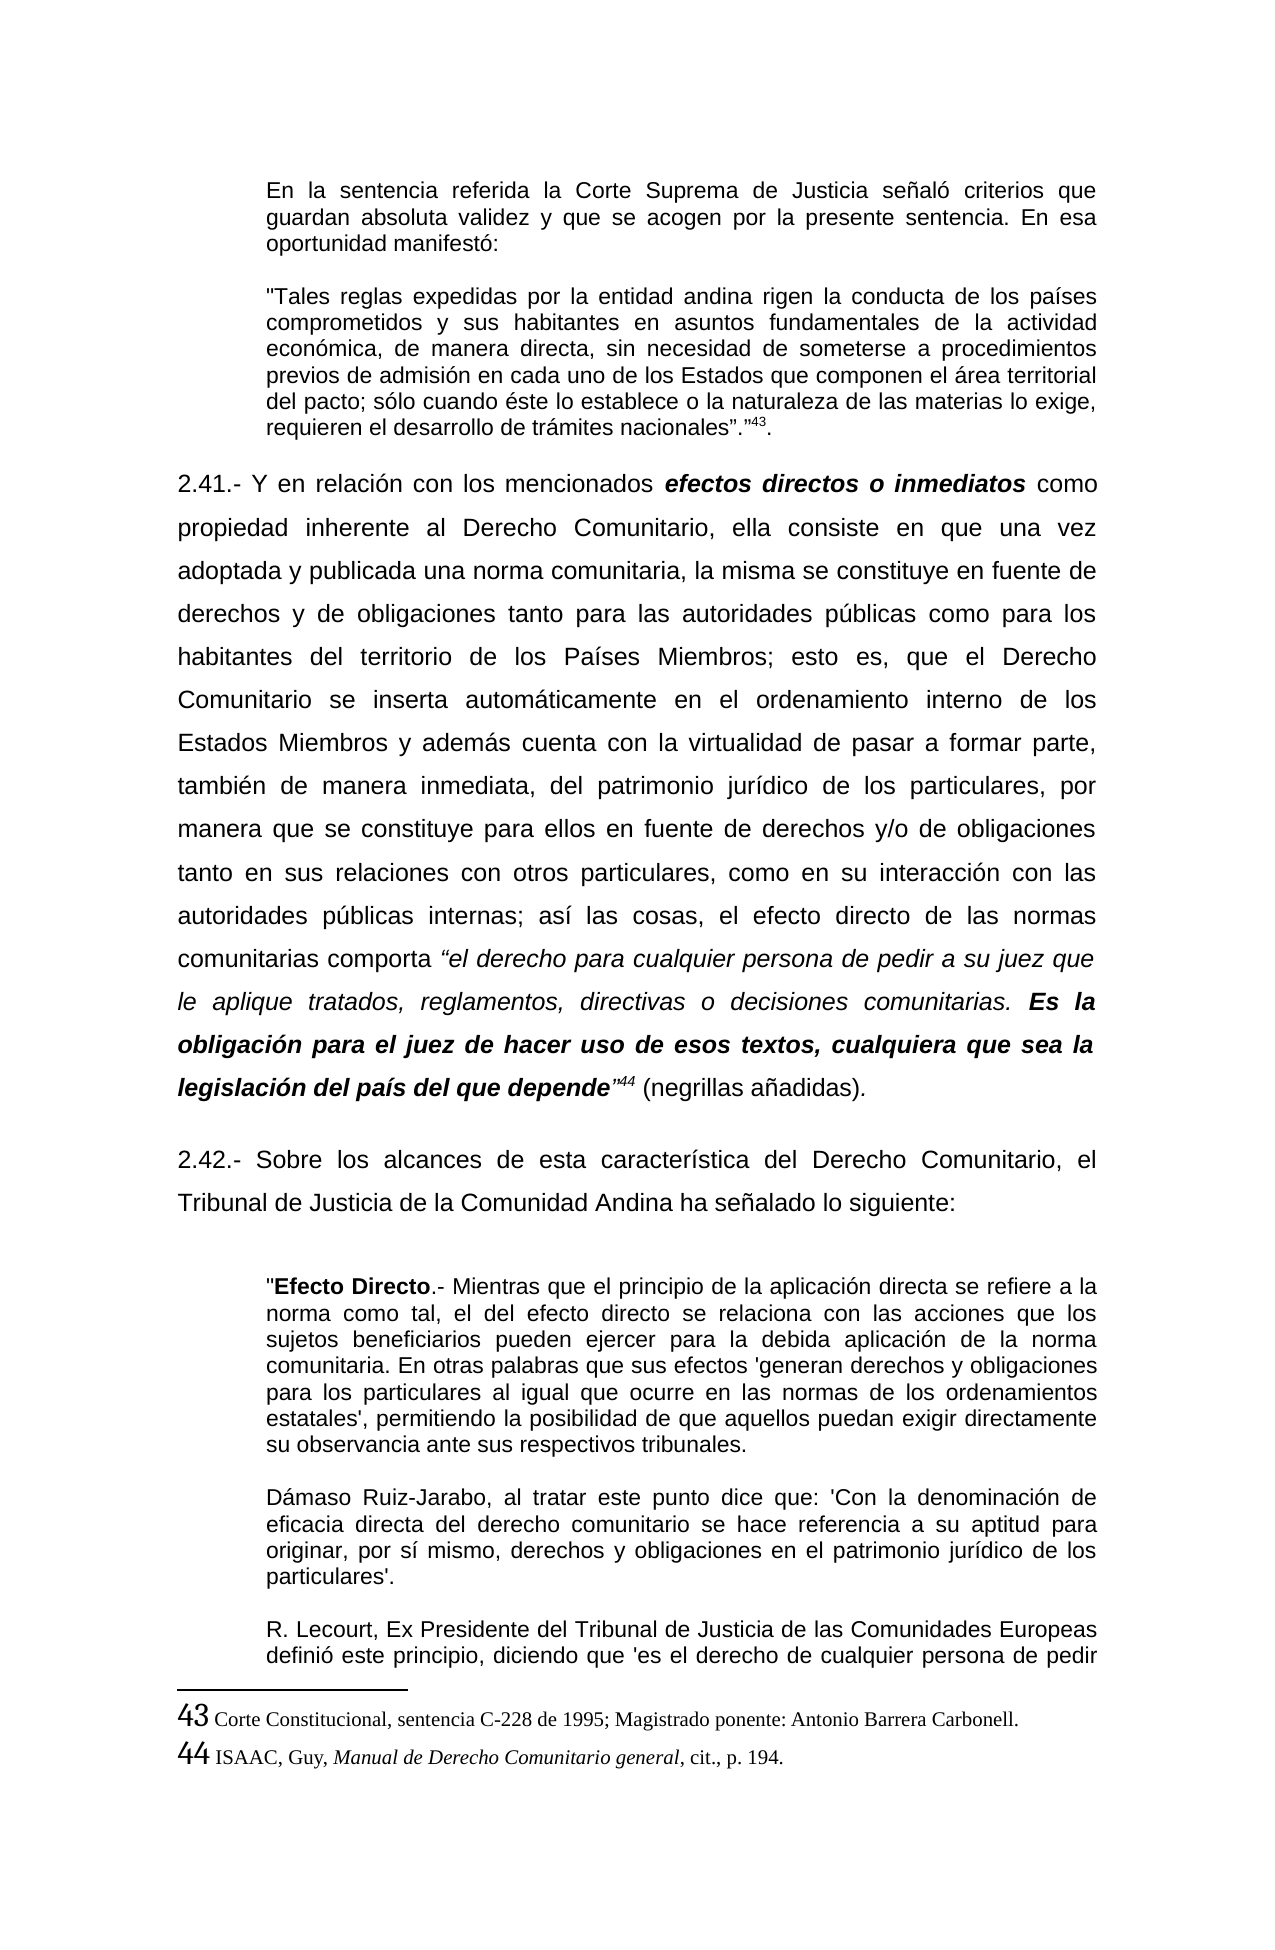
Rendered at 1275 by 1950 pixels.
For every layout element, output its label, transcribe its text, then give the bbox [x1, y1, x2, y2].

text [266, 1616, 1098, 1669]
text "Efecto Directo.- Mientras que el principio de la aplicación directa se refiere a la norma como tal, el del efecto directo se relaciona con las acciones que los sujetos beneficiarios pueden ejercer para la debida aplicación de la norma comunitaria. En otras palabras que sus efectos 'generan derechos y obligaciones para los particulares al igual que ocurre en las normas de los ordenamientos estatales', permitiendo la posibilidad de que aquellos puedan exigir directamente su observancia ante sus respectivos tribunales. [266, 1273, 1098, 1458]
text Dámaso Ruiz-Jarabo, al tratar este punto dice que: 'Con la denominación de eficacia directa del derecho comunitario se hace referencia a su aptitud para originar, por sí mismo, derechos y obligaciones en el patrimonio jurídico de los particulares'. [266, 1484, 1098, 1589]
text "Tales reglas expedidas por la entidad andina rigen la conducta de los países comprometidos y sus habitantes en asuntos fundamentales de la actividad económica, de manera directa, sin necesidad de someterse a procedimientos previos de admisión en cada uno de los Estados que componen el área territorial del pacto; sólo cuando éste lo establece o la naturaleza de las materias lo exige, requieren el desarrollo de trámites nacionales”.”. [266, 283, 1098, 441]
text 2.42.- Sobre los alcances de esta característica del Derecho Comunitario, el Tribunal de Justicia de la Comunidad Andina ha señalado lo siguiente: [177, 1145, 1098, 1217]
text 2.41.- Y en relación con los mencionados efectos directos o inmediatos como propiedad inherente al Derecho Comunitario, ella consiste en que una vez adoptada y publicada una norma comunitaria, la misma se constituye en fuente de derechos y de obligaciones tanto para las autoridades públicas como para los habitantes del territorio de los Países Miembros; esto es, que el Derecho Comunitario se inserta automáticamente en el ordenamiento interno de los Estados Miembros y además cuenta con la virtualidad de pasar a formar parte, también de manera inmediata, del patrimonio jurídico de los particulares, por manera que se constituye para ellos en fuente de derechos y/o de obligaciones tanto en sus relaciones con otros particulares, como en su interacción con las autoridades públicas internas; así las cosas, el efecto directo de las normas comunitarias comporta “el derecho para cualquier persona de pedir a su juez que le aplique tratados, reglamentos, directivas o decisiones comunitarias. Es la obligación para el juez de hacer uso de esos textos, cualquiera que sea la legislación del país del que depende” (negrillas añadidas). [177, 469, 1098, 1102]
text En la sentencia referida la Corte Suprema de Justicia señaló criterios que guardan absoluta validez y que se acogen por la presente sentencia. En esa oportunidad manifestó: [266, 177, 1098, 256]
